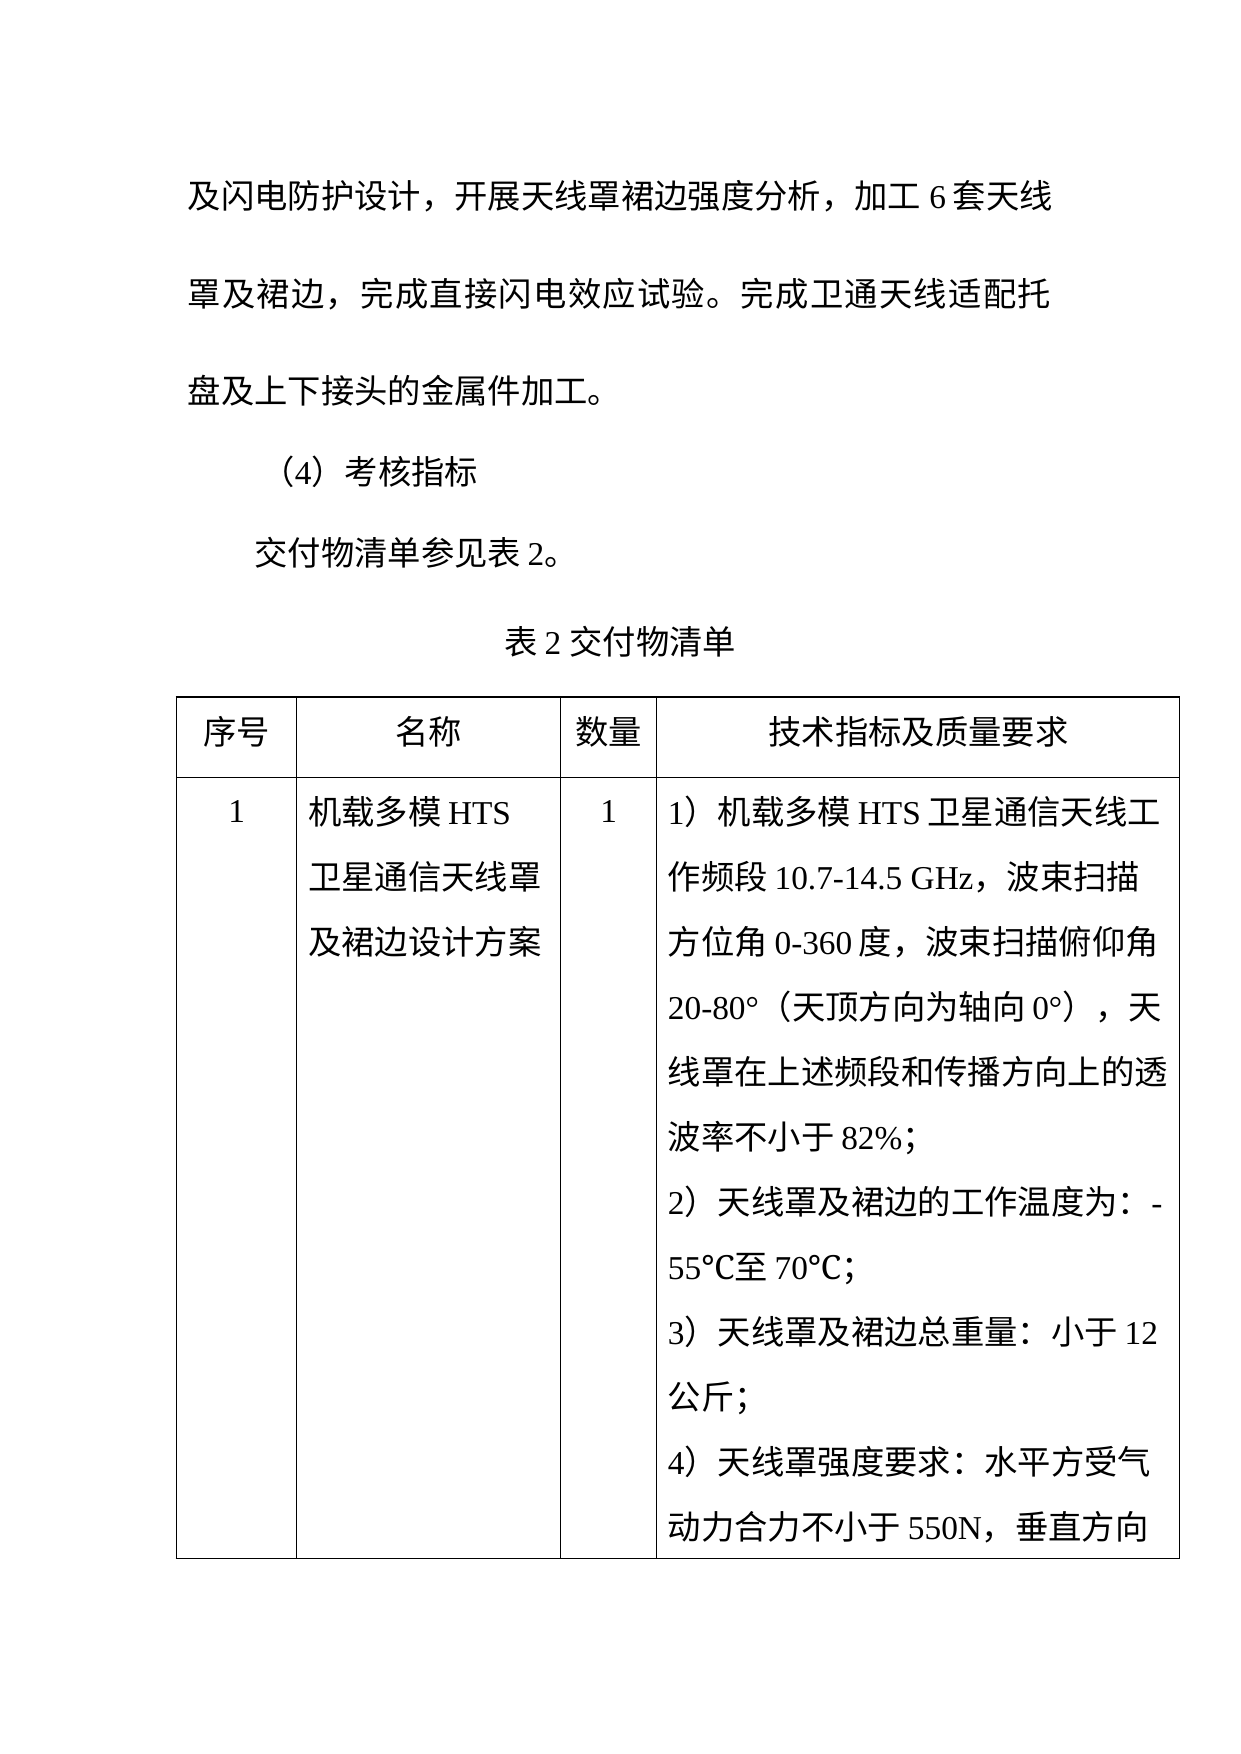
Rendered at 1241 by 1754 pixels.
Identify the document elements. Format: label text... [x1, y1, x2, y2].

text 交付物清单参见表2。 [187, 518, 1053, 583]
table_header 数量 [561, 698, 656, 777]
table_cell 1 [561, 778, 656, 1558]
text 表2 交付物清单 [187, 607, 1053, 672]
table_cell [657, 778, 1179, 1558]
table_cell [297, 778, 560, 1558]
table_cell 1 [177, 778, 296, 1558]
table_header 名称 [297, 698, 560, 777]
table_header 序号 [177, 698, 296, 777]
table_header 技术指标及质量要求 [657, 698, 1179, 777]
list 考核指标 [187, 446, 1053, 494]
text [187, 162, 1053, 422]
